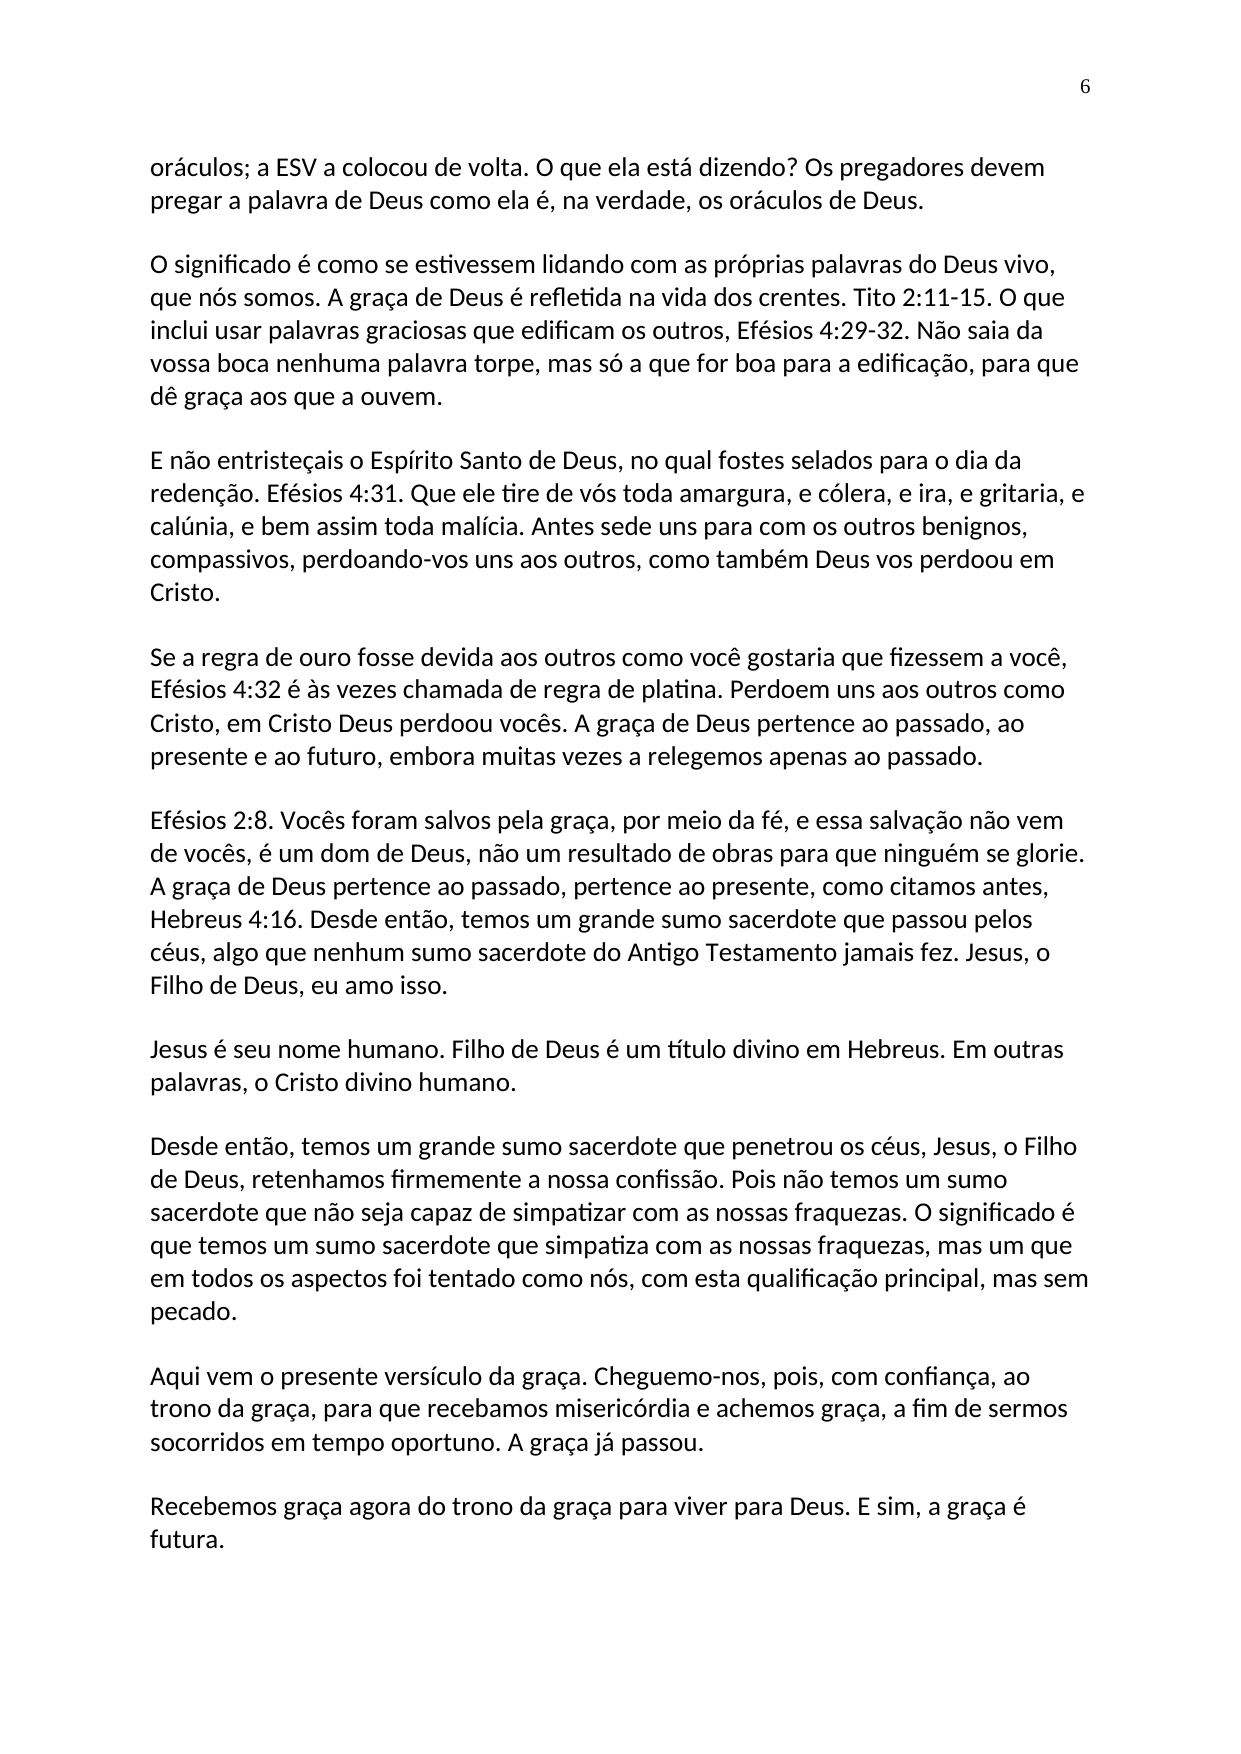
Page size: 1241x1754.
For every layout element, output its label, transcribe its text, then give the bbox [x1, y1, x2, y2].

text O significado é como se estivessem lidando com as próprias palavras do Deus vivo, que nós somos. A graça de Deus é refletida na vida dos crentes. Tito 2:11-15. O que inclui usar palavras graciosas que edificam os outros, Efésios 4:29-32. Não saia da vossa boca nenhuma palavra torpe, mas só a que for boa para a edificação, para que dê graça aos que a ouvem. [150, 247, 1090, 412]
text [150, 150, 1090, 216]
text Desde então, temos um grande sumo sacerdote que penetrou os céus, Jesus, o Filho de Deus, retenhamos firmemente a nossa confissão. Pois não temos um sumo sacerdote que não seja capaz de simpatizar com as nossas fraquezas. O significado é que temos um sumo sacerdote que simpatiza com as nossas fraquezas, mas um que em todos os aspectos foi tentado como nós, com esta qualificação principal, mas sem pecado. [150, 1129, 1090, 1327]
text Aqui vem o presente versículo da graça. Cheguemo-nos, pois, com confiança, ao trono da graça, para que recebamos misericórdia e achemos graça, a fim de sermos socorridos em tempo oportuno. A graça já passou. [150, 1359, 1090, 1458]
text Se a regra de ouro fosse devida aos outros como você gostaria que fizessem a você, Efésios 4:32 é às vezes chamada de regra de platina. Perdoem uns aos outros como Cristo, em Cristo Deus perdoou vocês. A graça de Deus pertence ao passado, ao presente e ao futuro, embora muitas vezes a relegemos apenas ao passado. [150, 640, 1090, 772]
text Efésios 2:8. Vocês foram salvos pela graça, por meio da fé, e essa salvação não vem de vocês, é um dom de Deus, não um resultado de obras para que ninguém se glorie. A graça de Deus pertence ao passado, pertence ao presente, como citamos antes, Hebreus 4:16. Desde então, temos um grande sumo sacerdote que passou pelos céus, algo que nenhum sumo sacerdote do Antigo Testamento jamais fez. Jesus, o Filho de Deus, eu amo isso. [150, 803, 1090, 1001]
text Jesus é seu nome humano. Filho de Deus é um título divino em Hebreus. Em outras palavras, o Cristo divino humano. [150, 1032, 1090, 1098]
text Recebemos graça agora do trono da graça para viver para Deus. E sim, a graça é futura. [150, 1489, 1090, 1555]
text E não entristeçais o Espírito Santo de Deus, no qual fostes selados para o dia da redenção. Efésios 4:31. Que ele tire de vós toda amargura, e cólera, e ira, e gritaria, e calúnia, e bem assim toda malícia. Antes sede uns para com os outros benignos, compassivos, perdoando-vos uns aos outros, como também Deus vos perdoou em Cristo. [150, 443, 1090, 608]
